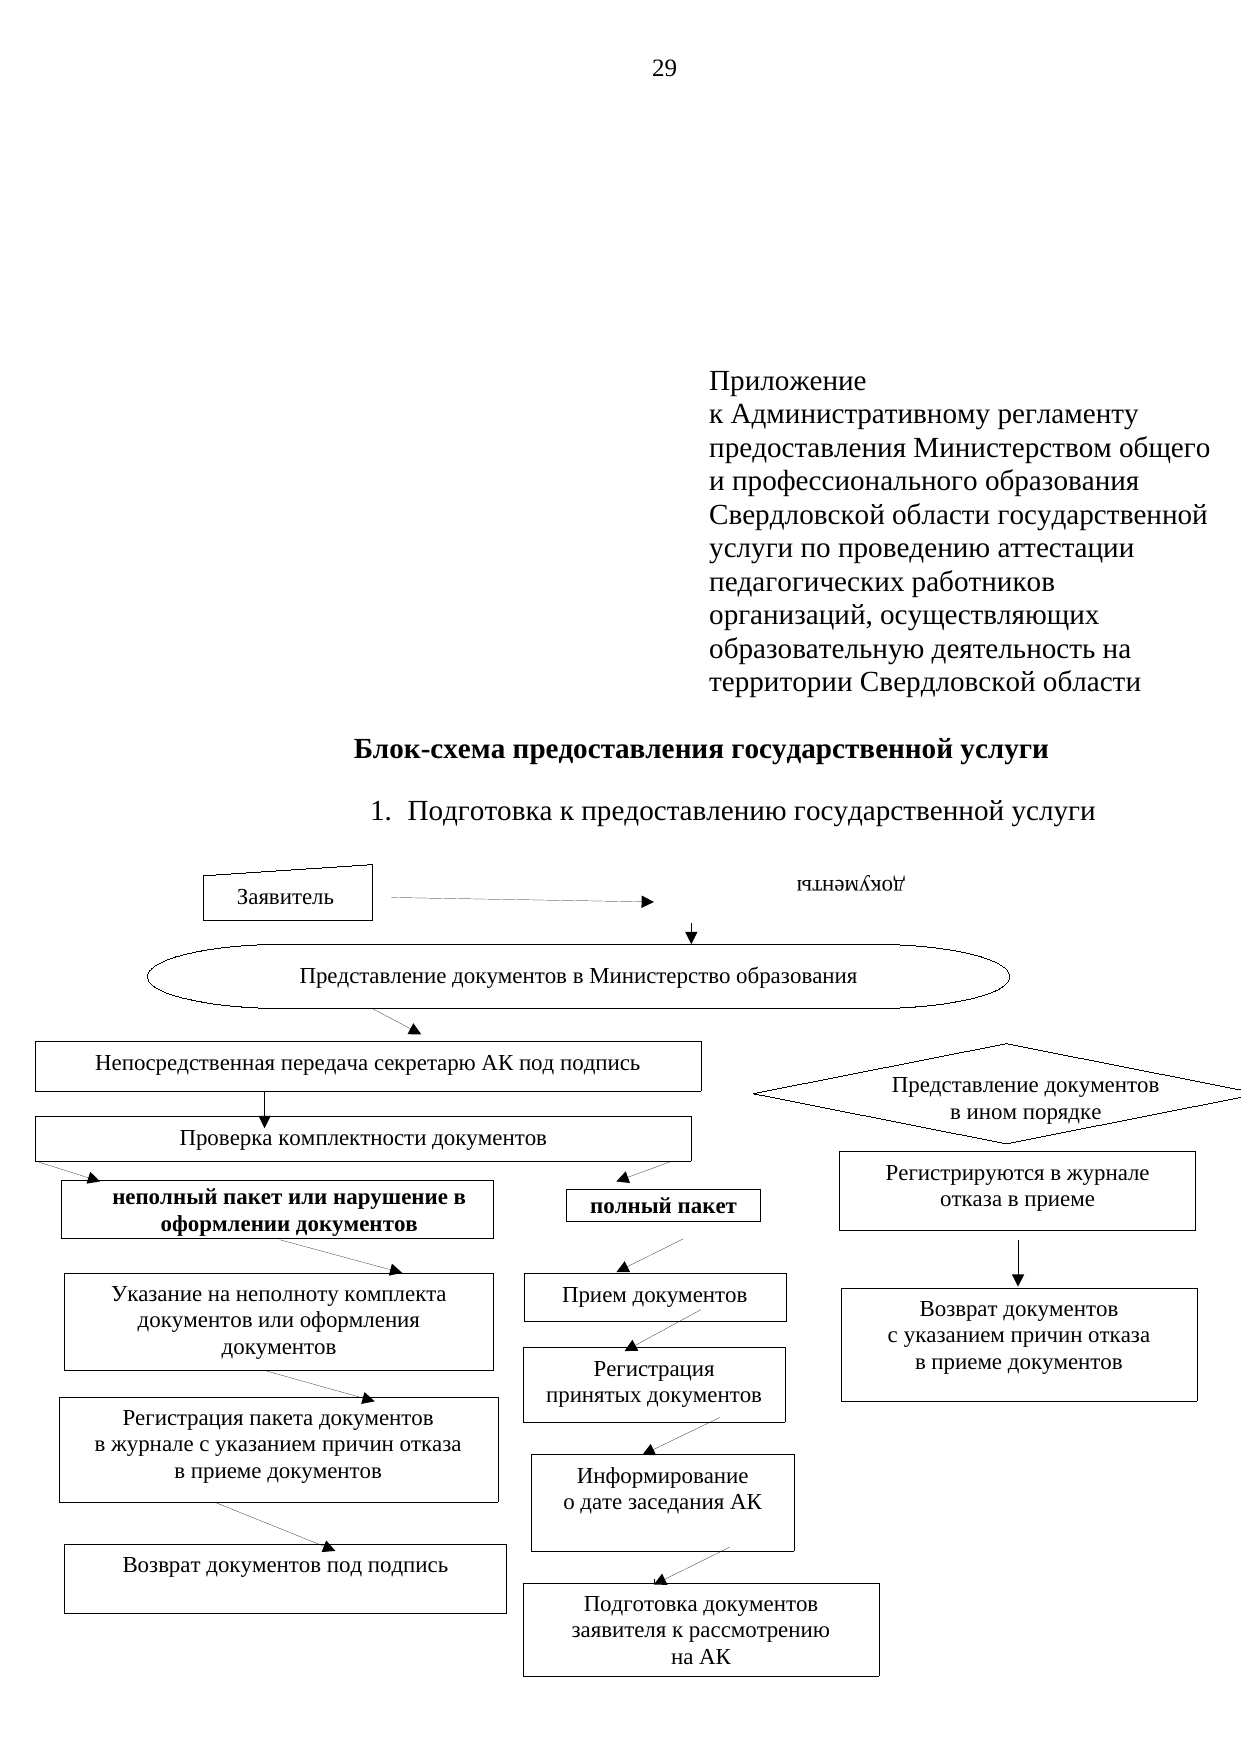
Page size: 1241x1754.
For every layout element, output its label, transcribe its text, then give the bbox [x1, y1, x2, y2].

text к Административному регламенту предоставления Министерством общего и профессионального образования Свердловской области государственной услуги по проведению аттестации педагогических работников организаций, осуществляющих образовательную деятельность на территории Свердловской области [709, 396, 1219, 698]
text Блок-схема предоставления государственной услуги [148, 732, 1181, 765]
text Приложение [709, 363, 1219, 396]
